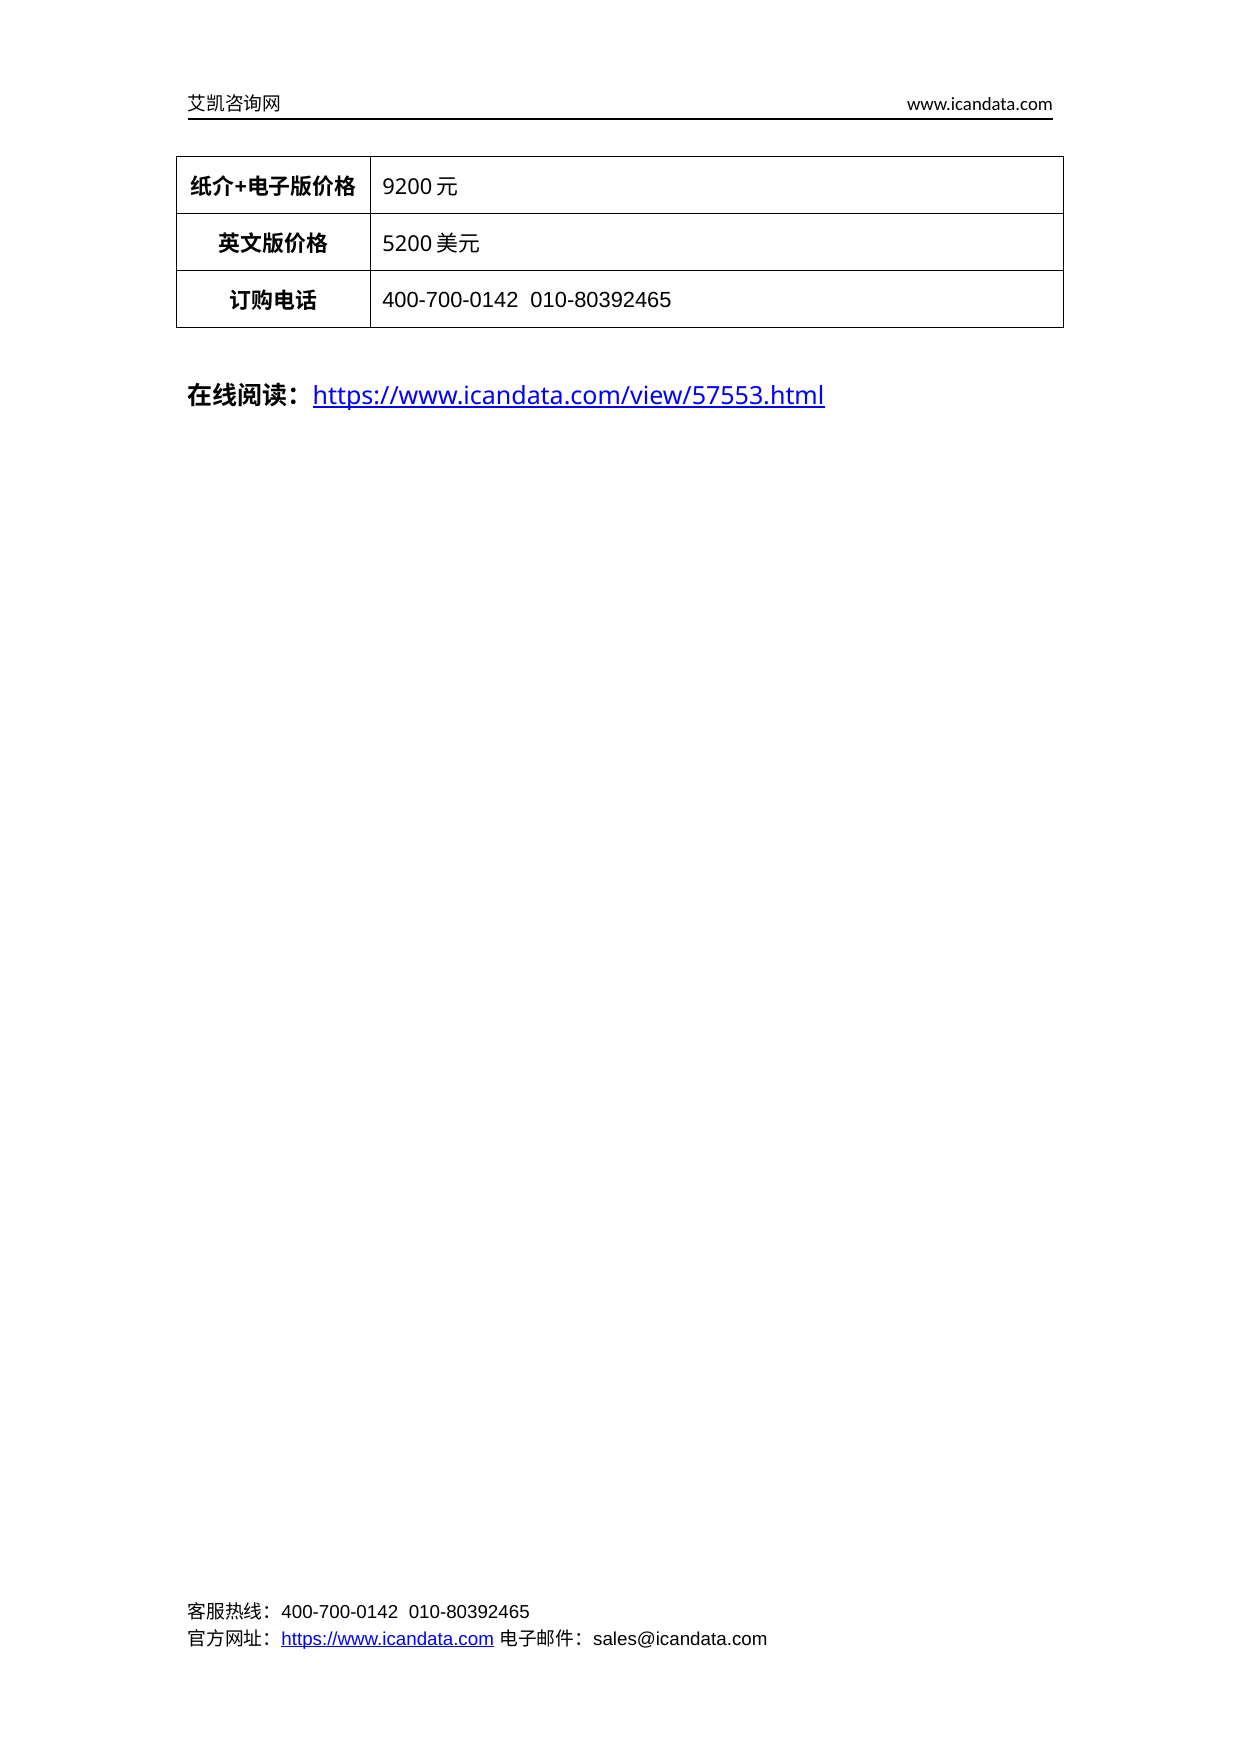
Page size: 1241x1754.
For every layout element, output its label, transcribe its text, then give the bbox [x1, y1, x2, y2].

table_cell 纸介+电子版价格 [177, 157, 370, 213]
text 在线阅读：https://www.icandata.com/view/57553.html [187, 361, 1053, 426]
table_cell 英文版价格 [177, 214, 370, 270]
table_cell 订购电话 [177, 271, 370, 327]
table_cell 9200元 [371, 157, 1063, 213]
table_cell 400-700-0142 010-80392465 [371, 271, 1063, 327]
table_cell 5200美元 [371, 214, 1063, 270]
